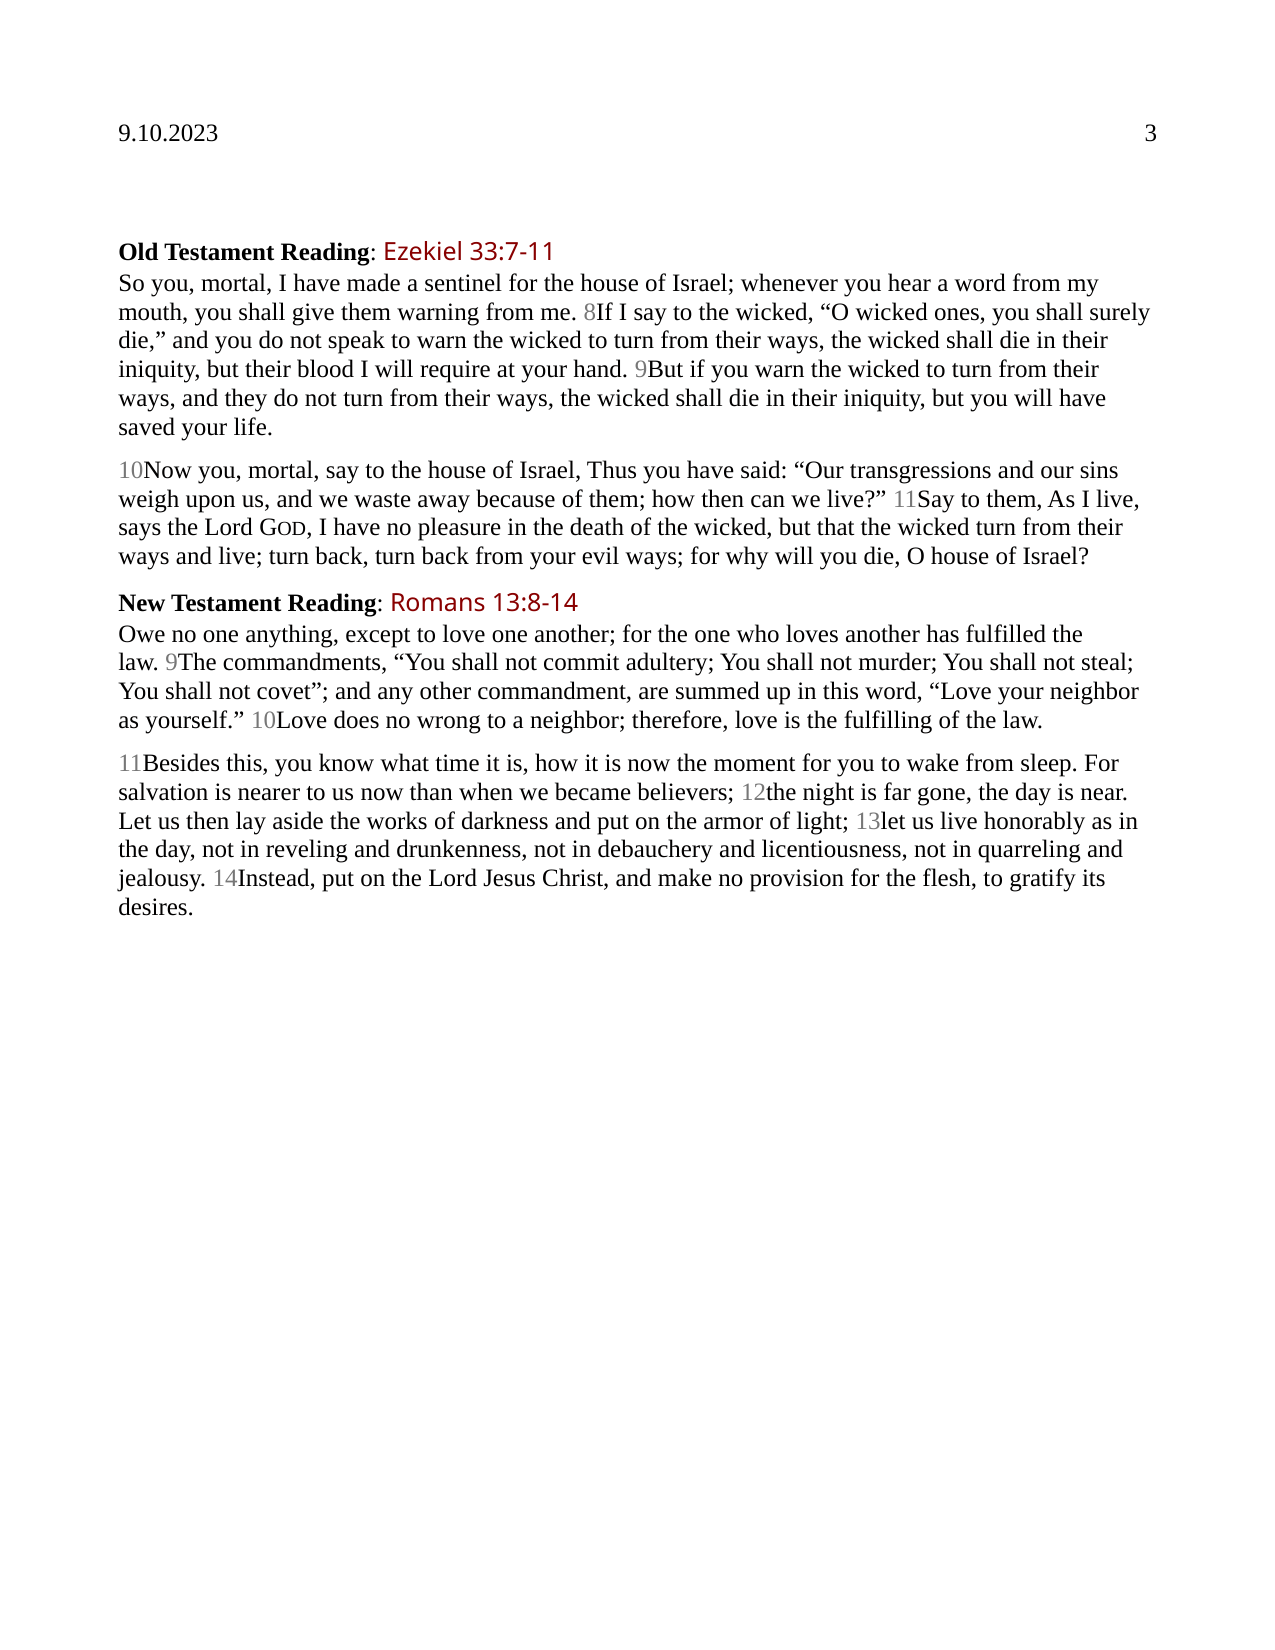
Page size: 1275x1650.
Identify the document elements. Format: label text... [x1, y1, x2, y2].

text Owe no one anything, except to love one another; for the one who loves another has fulfilled the law. 9The commandments, “You shall not commit adultery; You shall not murder; You shall not steal; You shall not covet”; and any other commandment, are summed up in this word, “Love your neighbor as yourself.” 10Love does no wrong to a neighbor; therefore, love is the fulfilling of the law. [118, 619, 1157, 734]
text 10Now you, mortal, say to the house of Israel, Thus you have said: “Our transgressions and our sins weigh upon us, and we waste away because of them; how then can we live?” 11Say to them, As I live, says the Lord God, I have no pleasure in the death of the wicked, but that the wicked turn from their ways and live; turn back, turn back from your evil ways; for why will you die, O house of Israel? [118, 455, 1157, 570]
text New Testament Reading: Romans 13:8-14 [118, 584, 1157, 619]
text 11Besides this, you know what time it is, how it is now the moment for you to wake from sleep. For salvation is nearer to us now than when we became believers; 12the night is far gone, the day is near. Let us then lay aside the works of darkness and put on the armor of light; 13let us live honorably as in the day, not in reveling and drunkenness, not in debauchery and licentiousness, not in quarreling and jealousy. 14Instead, put on the Lord Jesus Christ, and make no provision for the flesh, to gratify its desires. [118, 748, 1157, 921]
text Old Testament Reading: Ezekiel 33:7-11 [118, 234, 1157, 268]
text So you, mortal, I have made a sentinel for the house of Israel; whenever you hear a word from my mouth, you shall give them warning from me. 8If I say to the wicked, “O wicked ones, you shall surely die,” and you do not speak to warn the wicked to turn from their ways, the wicked shall die in their iniquity, but their blood I will require at your hand. 9But if you warn the wicked to turn from their ways, and they do not turn from their ways, the wicked shall die in their iniquity, but you will have saved your life. [118, 268, 1157, 440]
